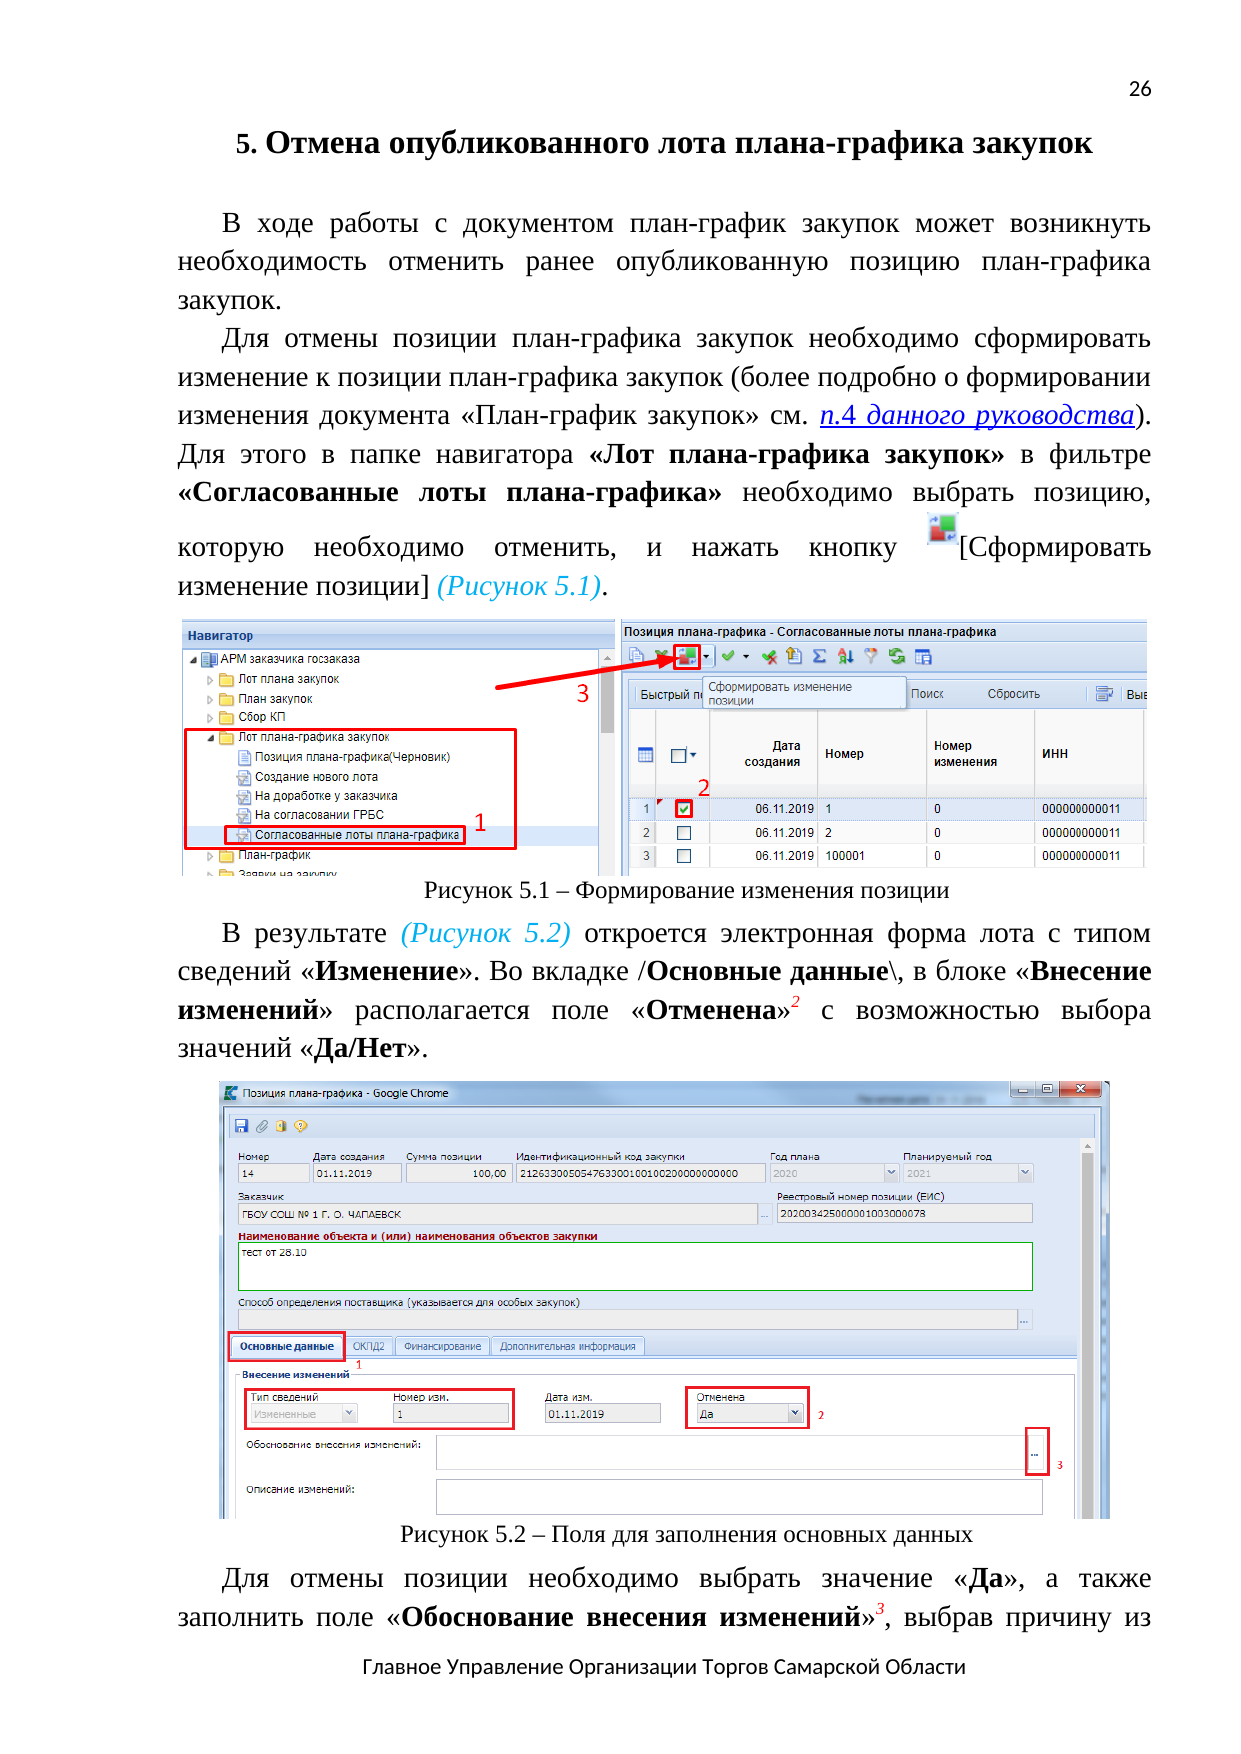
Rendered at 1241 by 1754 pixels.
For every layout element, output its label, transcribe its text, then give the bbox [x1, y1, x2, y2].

text Рисунок 5.2 – Поля для заполнения основных данных [177, 1519, 1152, 1548]
picture [219, 1081, 1110, 1519]
picture [927, 512, 959, 545]
text Для отмены позиции план-графика закупок необходимо сформировать изменение к позиции план-графика закупок (более подробно о формировании изменения документа «План-график закупок» см. п.4 данного руководства). Для этого в папке навигатора «Лот плана-графика закупок» в фильтре «Согласованные лоты плана-графика» необходимо выбрать позицию, которую необходимо отменить, и нажать кнопку [Сформировать изменение позиции] (Рисунок 5.1). [177, 320, 1152, 602]
text В ходе работы с документом план-график закупок может возникнуть необходимость отменить ранее опубликованную позицию план-графика закупок. [177, 205, 1152, 315]
text В результате (Рисунок 5.2) откроется электронная форма лота с типом сведений «Изменение». Во вкладке /Основные данные\, в блоке «Внесение изменений» располагается поле «Отменена»2 с возможностью выбора значений «Да/Нет». [177, 915, 1152, 1064]
text Рисунок 5.1 – Формирование изменения позиции [177, 876, 1152, 904]
picture [182, 619, 1147, 876]
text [177, 1560, 1152, 1632]
subtitle 5. Отмена опубликованного лота плана-графика закупок [177, 122, 1152, 160]
